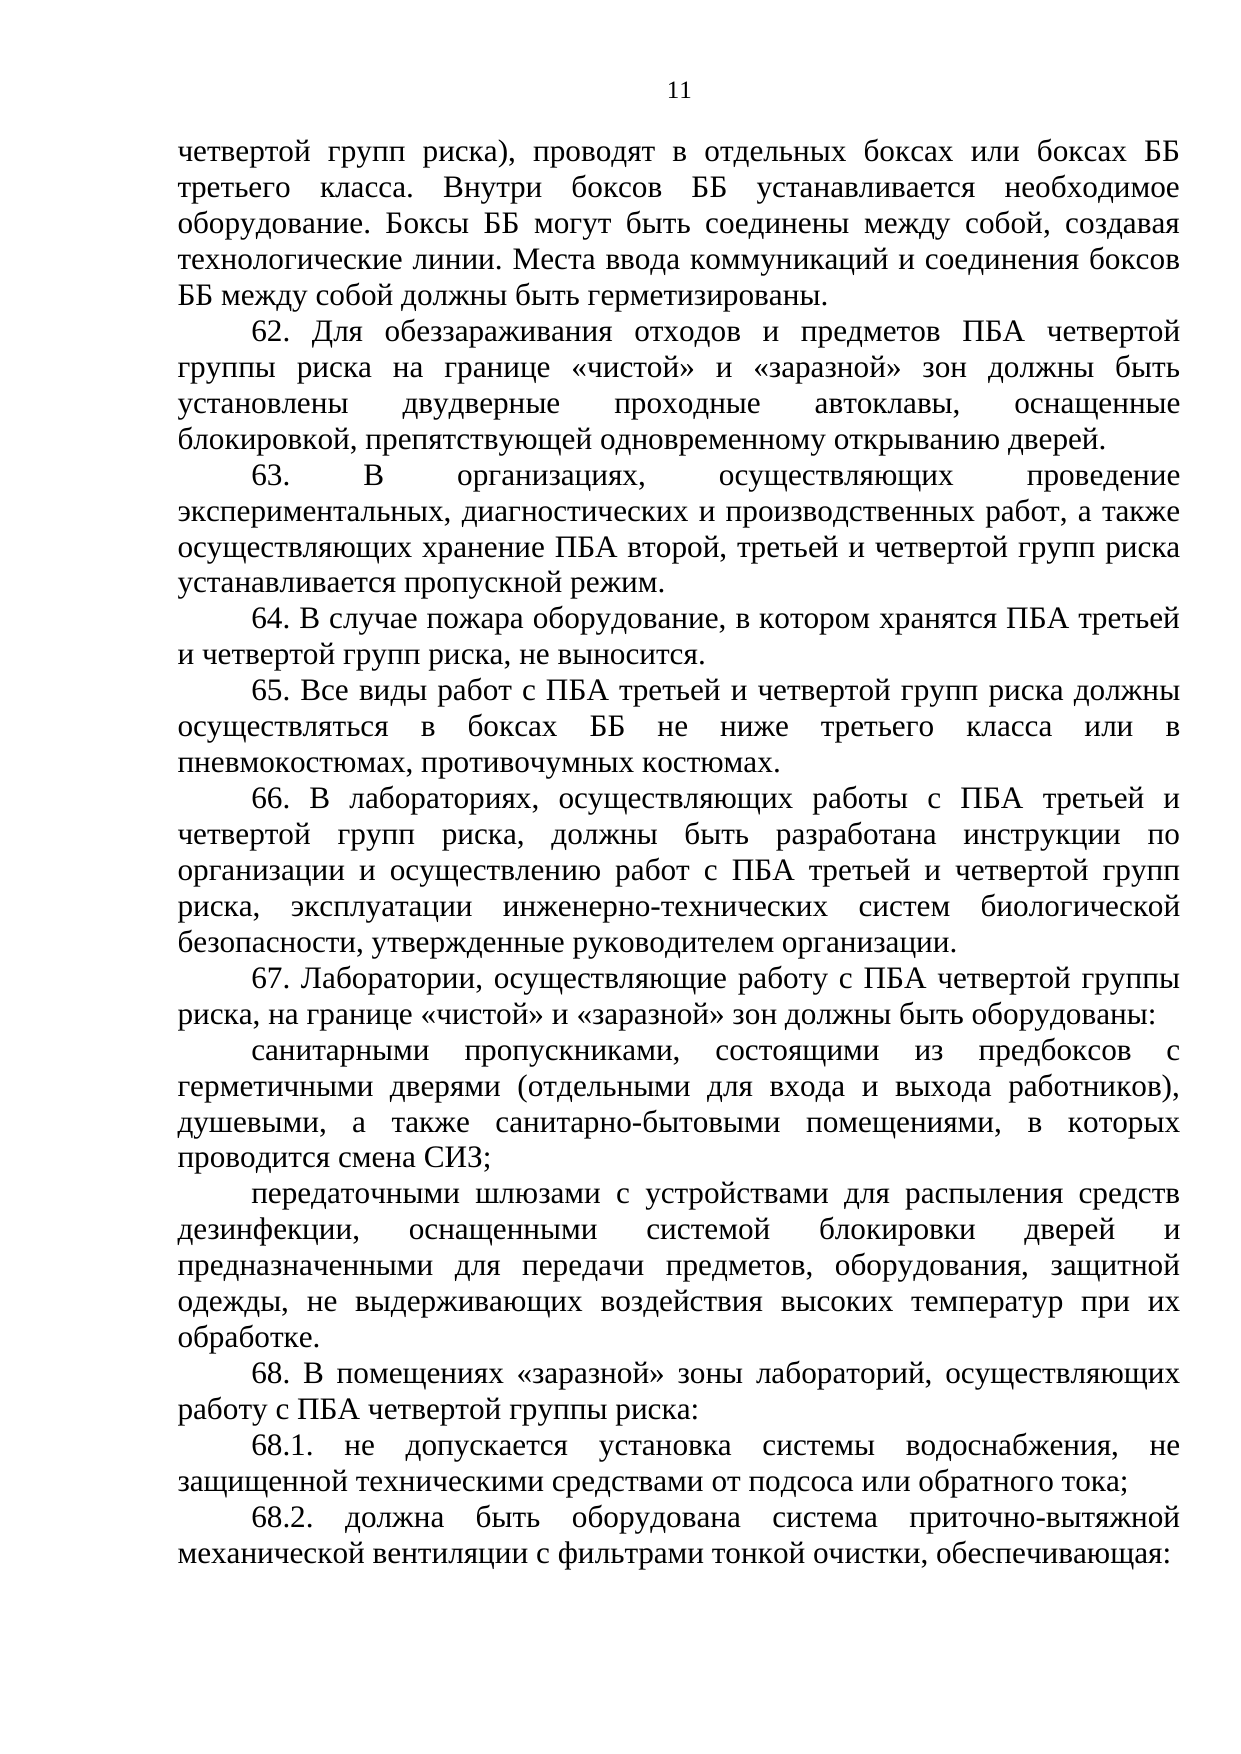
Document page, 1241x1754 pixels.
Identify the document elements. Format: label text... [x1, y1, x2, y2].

text 68.2. должна быть оборудована система приточно-вытяжной механической вентиляции с фильтрами тонкой очистки, обеспечивающая: [177, 1498, 1181, 1570]
text 65. Все виды работ с ПБА третьей и четвертой групп риска должны осуществляться в боксах ББ не ниже третьего класса или в пневмокостюмах, противочумных костюмах. [177, 672, 1181, 779]
text 68.1. не допускается установка системы водоснабжения, не защищенной техническими средствами от подсоса или обратного тока; [177, 1426, 1181, 1498]
text 64. В случае пожара оборудование, в котором хранятся ПБА третьей и четвертой групп риска, не выносится. [177, 600, 1181, 672]
text передаточными шлюзами с устройствами для распыления средств дезинфекции, оснащенными системой блокировки дверей и предназначенными для передачи предметов, оборудования, защитной одежды, не выдерживающих воздействия высоких температур при их обработке. [177, 1175, 1181, 1354]
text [177, 132, 1181, 312]
text 67. Лаборатории, осуществляющие работу с ПБА четвертой группы риска, на границе «чистой» и «заразной» зон должны быть оборудованы: [177, 959, 1181, 1031]
text 66. В лабораториях, осуществляющих работы с ПБА третьей и четвертой групп риска, должны быть разработана инструкции по организации и осуществлению работ с ПБА третьей и четвертой групп риска, эксплуатации инженерно-технических систем биологической безопасности, утвержденные руководителем организации. [177, 779, 1181, 959]
text 63. В организациях, осуществляющих проведение экспериментальных, диагностических и производственных работ, а также осуществляющих хранение ПБА второй, третьей и четвертой групп риска устанавливается пропускной режим. [177, 456, 1181, 600]
text санитарными пропускниками, состоящими из предбоксов с герметичными дверями (отдельными для входа и выхода работников), душевыми, а также санитарно-бытовыми помещениями, в которых проводится смена СИЗ; [177, 1031, 1181, 1175]
text 68. В помещениях «заразной» зоны лабораторий, осуществляющих работу с ПБА четвертой группы риска: [177, 1354, 1181, 1426]
text 62. Для обеззараживания отходов и предметов ПБА четвертой группы риска на границе «чистой» и «заразной» зон должны быть установлены двудверные проходные автоклавы, оснащенные блокировкой, препятствующей одновременному открыванию дверей. [177, 312, 1181, 456]
